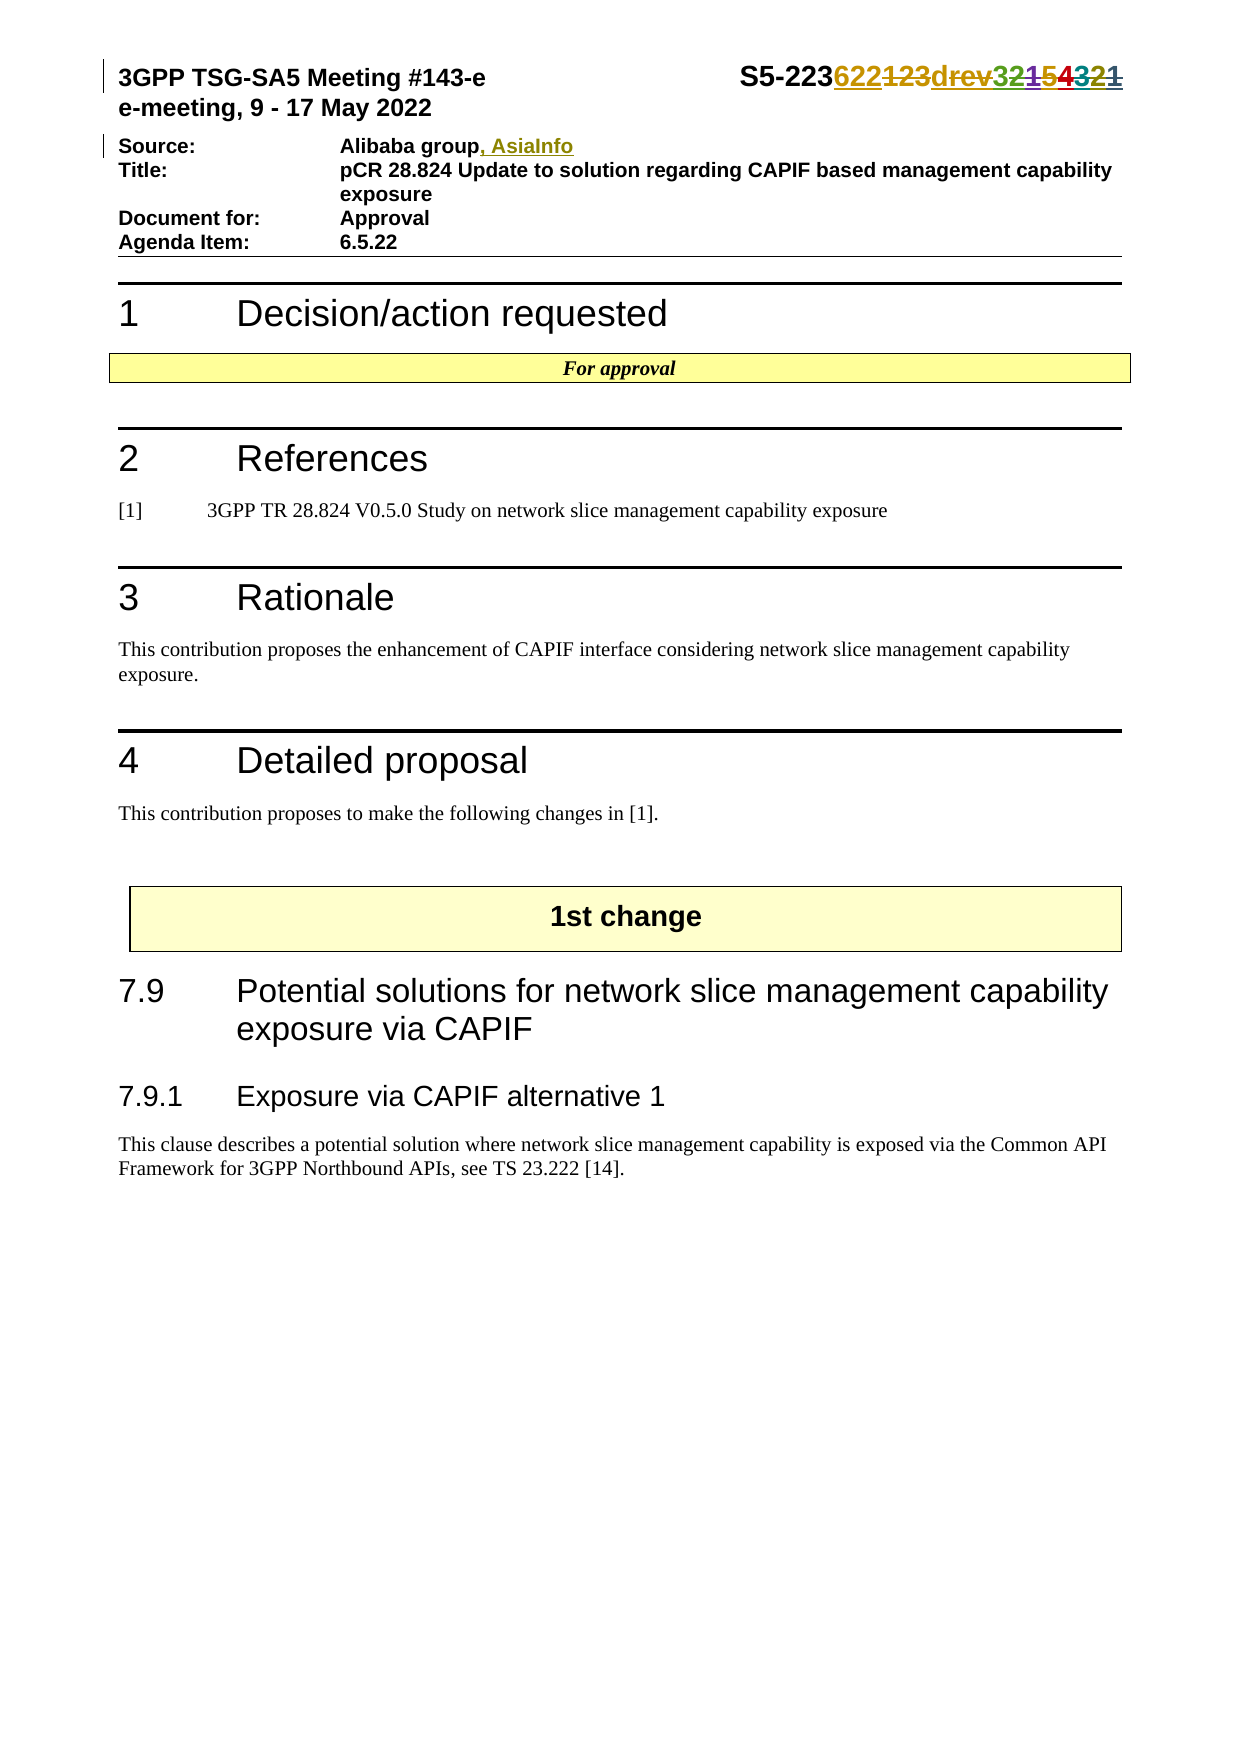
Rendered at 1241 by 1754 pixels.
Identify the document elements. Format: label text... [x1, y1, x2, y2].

text For approval [110, 354, 1130, 382]
text This contribution proposes to make the following changes in [1]. [118, 801, 1122, 824]
text This contribution proposes the enhancement of CAPIF interface considering network slice management capability exposure. [118, 637, 1122, 686]
subtitle 3 Rationale [118, 569, 1122, 619]
table_header 1st change [131, 887, 1121, 951]
subtitle 7.9 Potential solutions for network slice management capability exposure via CAPIF [118, 971, 1122, 1048]
subtitle 4 Detailed proposal [118, 733, 1122, 782]
text 3GPP TSG-SA5 Meeting #143-e S5-223 [118, 59, 1122, 93]
text Source: Alibaba group [118, 134, 1122, 158]
text [1] 3GPP TR 28.824 V0.5.0 Study on network slice management capability exposure [118, 498, 1122, 522]
text Title: pCR 28.824 Update to solution regarding CAPIF based management capability exposure [118, 158, 1122, 206]
text Agenda Item: 6.5.22 [118, 230, 1122, 256]
text e-meeting, 9 - 17 May 2022 [118, 93, 1122, 121]
subtitle 7.9.1 Exposure via CAPIF alternative 1 [118, 1079, 1122, 1113]
text Document for: Approval [118, 206, 1122, 230]
subtitle 2 References [118, 430, 1122, 479]
text This clause describes a potential solution where network slice management capability is exposed via the Common API Framework for 3GPP Northbound APIs, see TS 23.222 [14]. [118, 1131, 1122, 1179]
subtitle 1 Decision/action requested [118, 285, 1122, 334]
